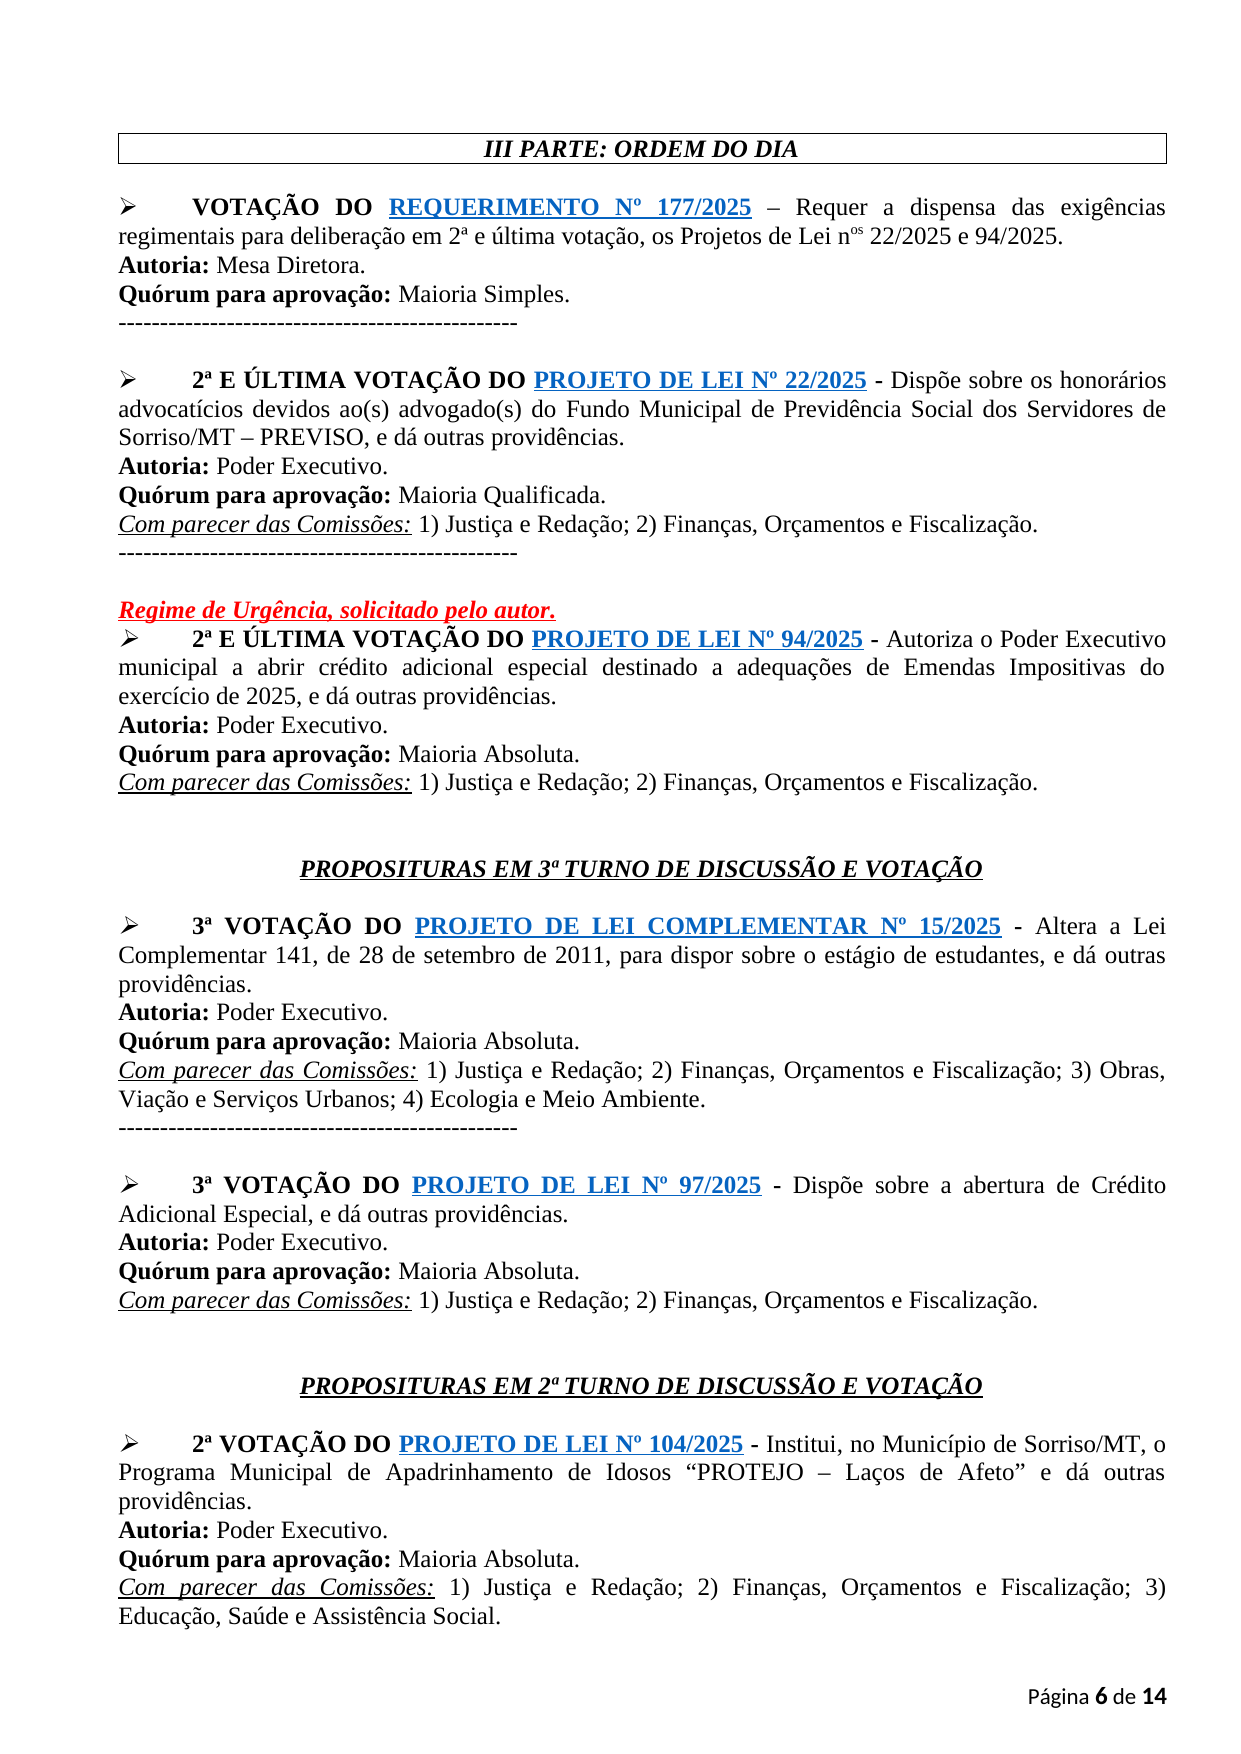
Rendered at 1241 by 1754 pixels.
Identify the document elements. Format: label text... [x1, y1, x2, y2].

text Com parecer das Comissões: 1) Justiça e Redação; 2) Finanças, Orçamentos e Fiscalização. [118, 767, 1167, 796]
list ------------------------------------------------ [118, 307, 1167, 336]
text Autoria: Poder Executivo. [118, 1227, 1167, 1256]
text Autoria: Poder Executivo. [118, 1515, 1167, 1544]
list Com parecer das Comissões: 1) Justiça e Redação; 2) Finanças, Orçamentos e Fiscalização. [118, 509, 1167, 537]
list 2ª VOTAÇÃO DO PROJETO DE LEI Nº 104/2025 - Institui, no Município de Sorriso/MT, o Programa Municipal de Apadrinhamento de Idosos “PROTEJO – Laços de Afeto” e dá outras providências. [118, 1429, 1167, 1515]
text Quórum para aprovação: Maioria Absoluta. [118, 739, 1167, 767]
list Autoria: Mesa Diretora. [118, 250, 1167, 279]
list Autoria: Poder Executivo. [118, 451, 1167, 480]
list PROPOSITURAS EM 2ª TURNO DE DISCUSSÃO E VOTAÇÃO [118, 1371, 1167, 1400]
list Quórum para aprovação: Maioria Qualificada. [118, 480, 1167, 509]
list 3ª VOTAÇÃO DO PROJETO DE LEI COMPLEMENTAR Nº 15/2025 - Altera a Lei Complementar 141, de 28 de setembro de 2011, para dispor sobre o estágio de estudantes, e dá outras providências. [118, 911, 1167, 997]
text Quórum para aprovação: Maioria Absoluta. [118, 1256, 1167, 1285]
text ------------------------------------------------ [118, 1112, 1167, 1141]
list 3ª VOTAÇÃO DO PROJETO DE LEI Nº 97/2025 - Dispõe sobre a abertura de Crédito Adicional Especial, e dá outras providências. [118, 1170, 1167, 1227]
list 2ª E ÚLTIMA VOTAÇÃO DO PROJETO DE LEI Nº 22/2025 - Dispõe sobre os honorários advocatícios devidos ao(s) advogado(s) do Fundo Municipal de Previdência Social dos Servidores de Sorriso/MT – PREVISO, e dá outras providências. [118, 365, 1167, 451]
text Autoria: Poder Executivo. [118, 710, 1167, 739]
list VOTAÇÃO DO REQUERIMENTO Nº 177/2025 – Requer a dispensa das exigências regimentais para deliberação em 2ª e última votação, os Projetos de Lei nos 22/2025 e 94/2025. [118, 192, 1167, 250]
list Com parecer das Comissões: 1) Justiça e Redação; 2) Finanças, Orçamentos e Fiscalização; 3) Educação, Saúde e Assistência Social. [118, 1572, 1167, 1630]
list PROPOSITURAS EM 3ª TURNO DE DISCUSSÃO E VOTAÇÃO [118, 854, 1167, 882]
text Quórum para aprovação: Maioria Absoluta. [118, 1026, 1167, 1055]
text ------------------------------------------------ [118, 537, 1167, 566]
text Com parecer das Comissões: 1) Justiça e Redação; 2) Finanças, Orçamentos e Fiscalização; 3) Obras, Viação e Serviços Urbanos; 4) Ecologia e Meio Ambiente. [118, 1055, 1167, 1112]
table_header III PARTE: ORDEM DO DIA [119, 134, 1166, 163]
text Regime de Urgência, solicitado pelo autor. [118, 595, 1167, 624]
list Com parecer das Comissões: 1) Justiça e Redação; 2) Finanças, Orçamentos e Fiscalização. [118, 1285, 1167, 1314]
list Quórum para aprovação: Maioria Simples. [118, 279, 1167, 307]
text Autoria: Poder Executivo. [118, 997, 1167, 1026]
text Quórum para aprovação: Maioria Absoluta. [118, 1544, 1167, 1572]
list 2ª E ÚLTIMA VOTAÇÃO DO PROJETO DE LEI Nº 94/2025 - Autoriza o Poder Executivo municipal a abrir crédito adicional especial destinado a adequações de Emendas Impositivas do exercício de 2025, e dá outras providências. [118, 624, 1167, 710]
